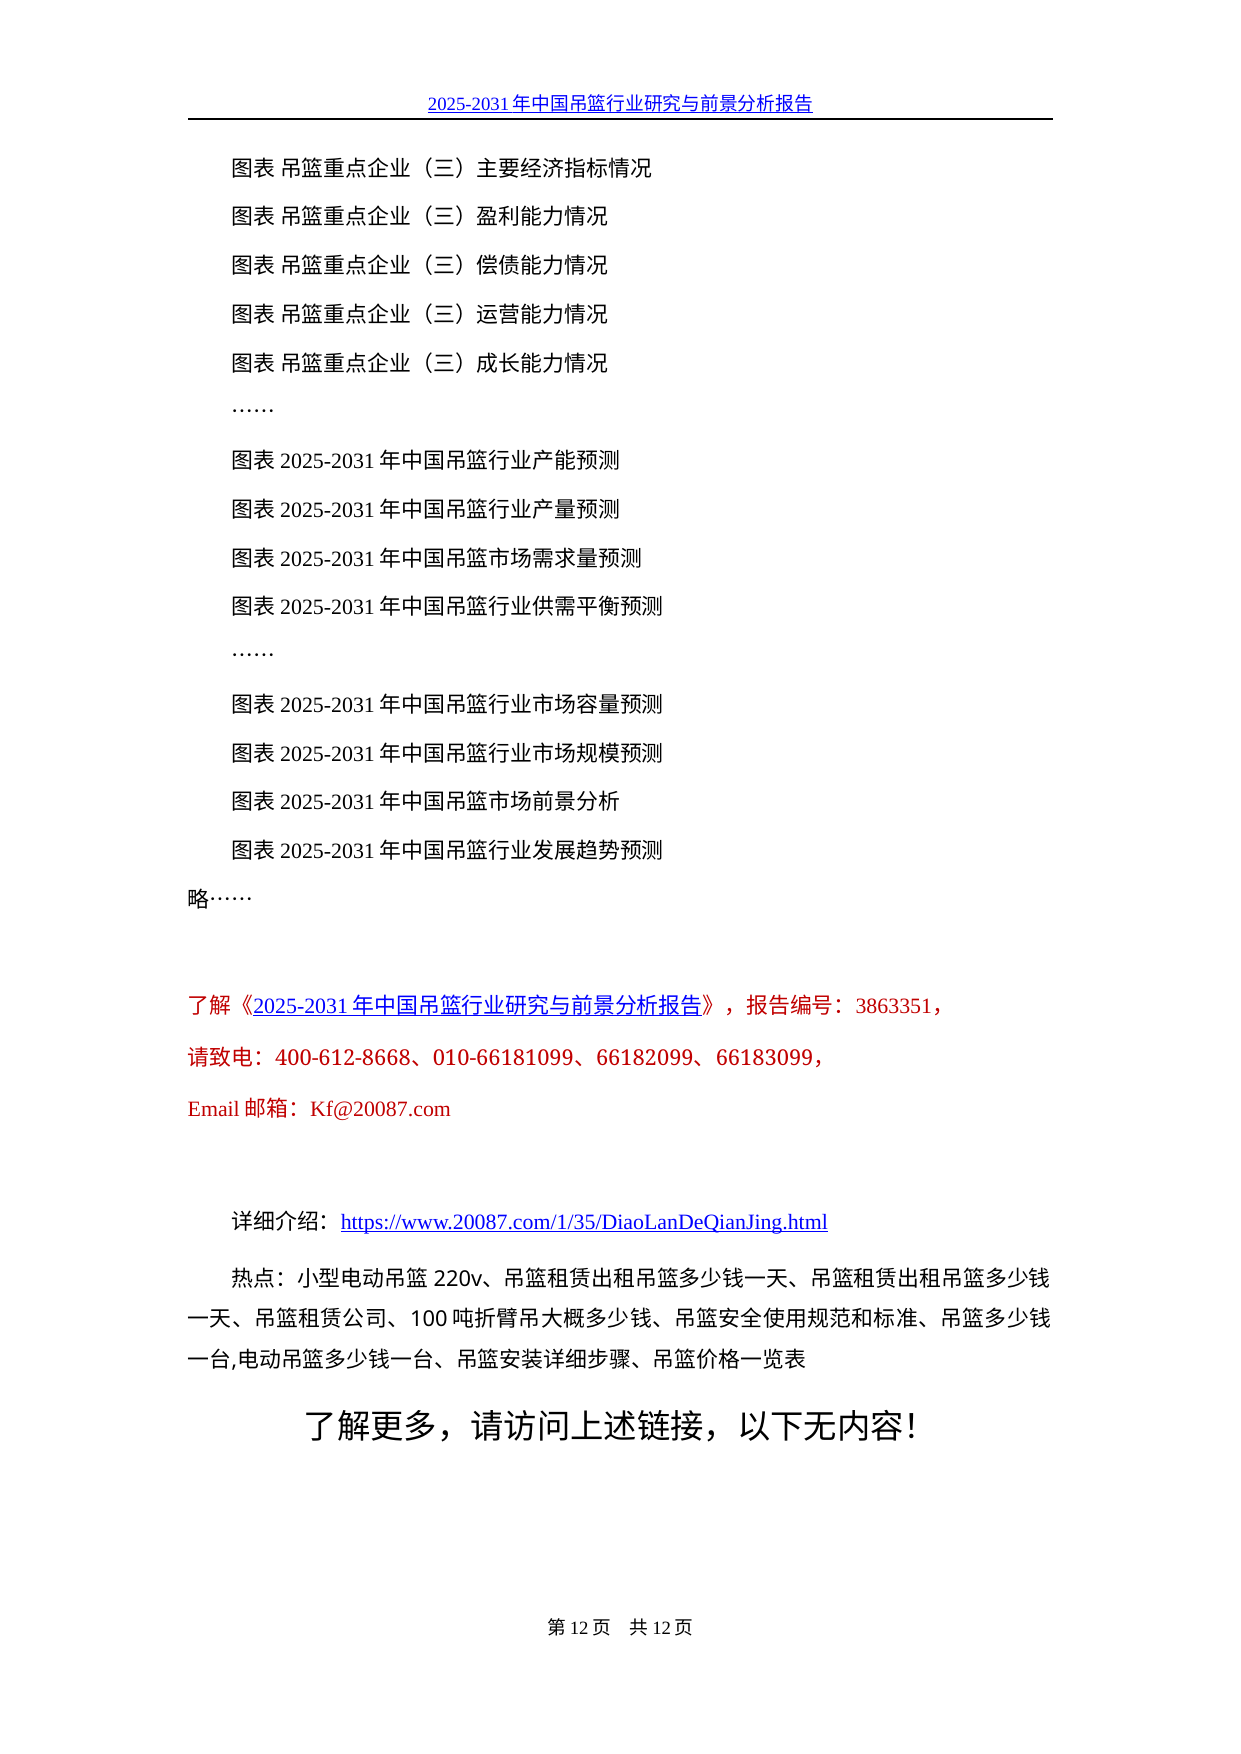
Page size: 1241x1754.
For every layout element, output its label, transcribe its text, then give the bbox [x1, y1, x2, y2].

text 详细介绍：https://www.20087.com/1/35/DiaoLanDeQianJing.html [187, 1204, 1053, 1236]
text 请致电：400-612-8668、010-66181099、66182099、66183099， [187, 1039, 1053, 1072]
text Email邮箱：Kf@20087.com [187, 1091, 1053, 1123]
text 热点：小型电动吊篮220v、吊篮租赁出租吊篮多少钱一天、吊篮租赁出租吊篮多少钱一天、吊篮租赁公司、100吨折臂吊大概多少钱、吊篮安全使用规范和标准、吊篮多少钱一台,电动吊篮多少钱一台、吊篮安装详细步骤、吊篮价格一览表 [187, 1261, 1053, 1374]
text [187, 150, 1053, 914]
text 了解《2025-2031年中国吊篮行业研究与前景分析报告》，报告编号：3863351， [187, 988, 1053, 1020]
title 了解更多，请访问上述链接，以下无内容！ [187, 1392, 1053, 1457]
